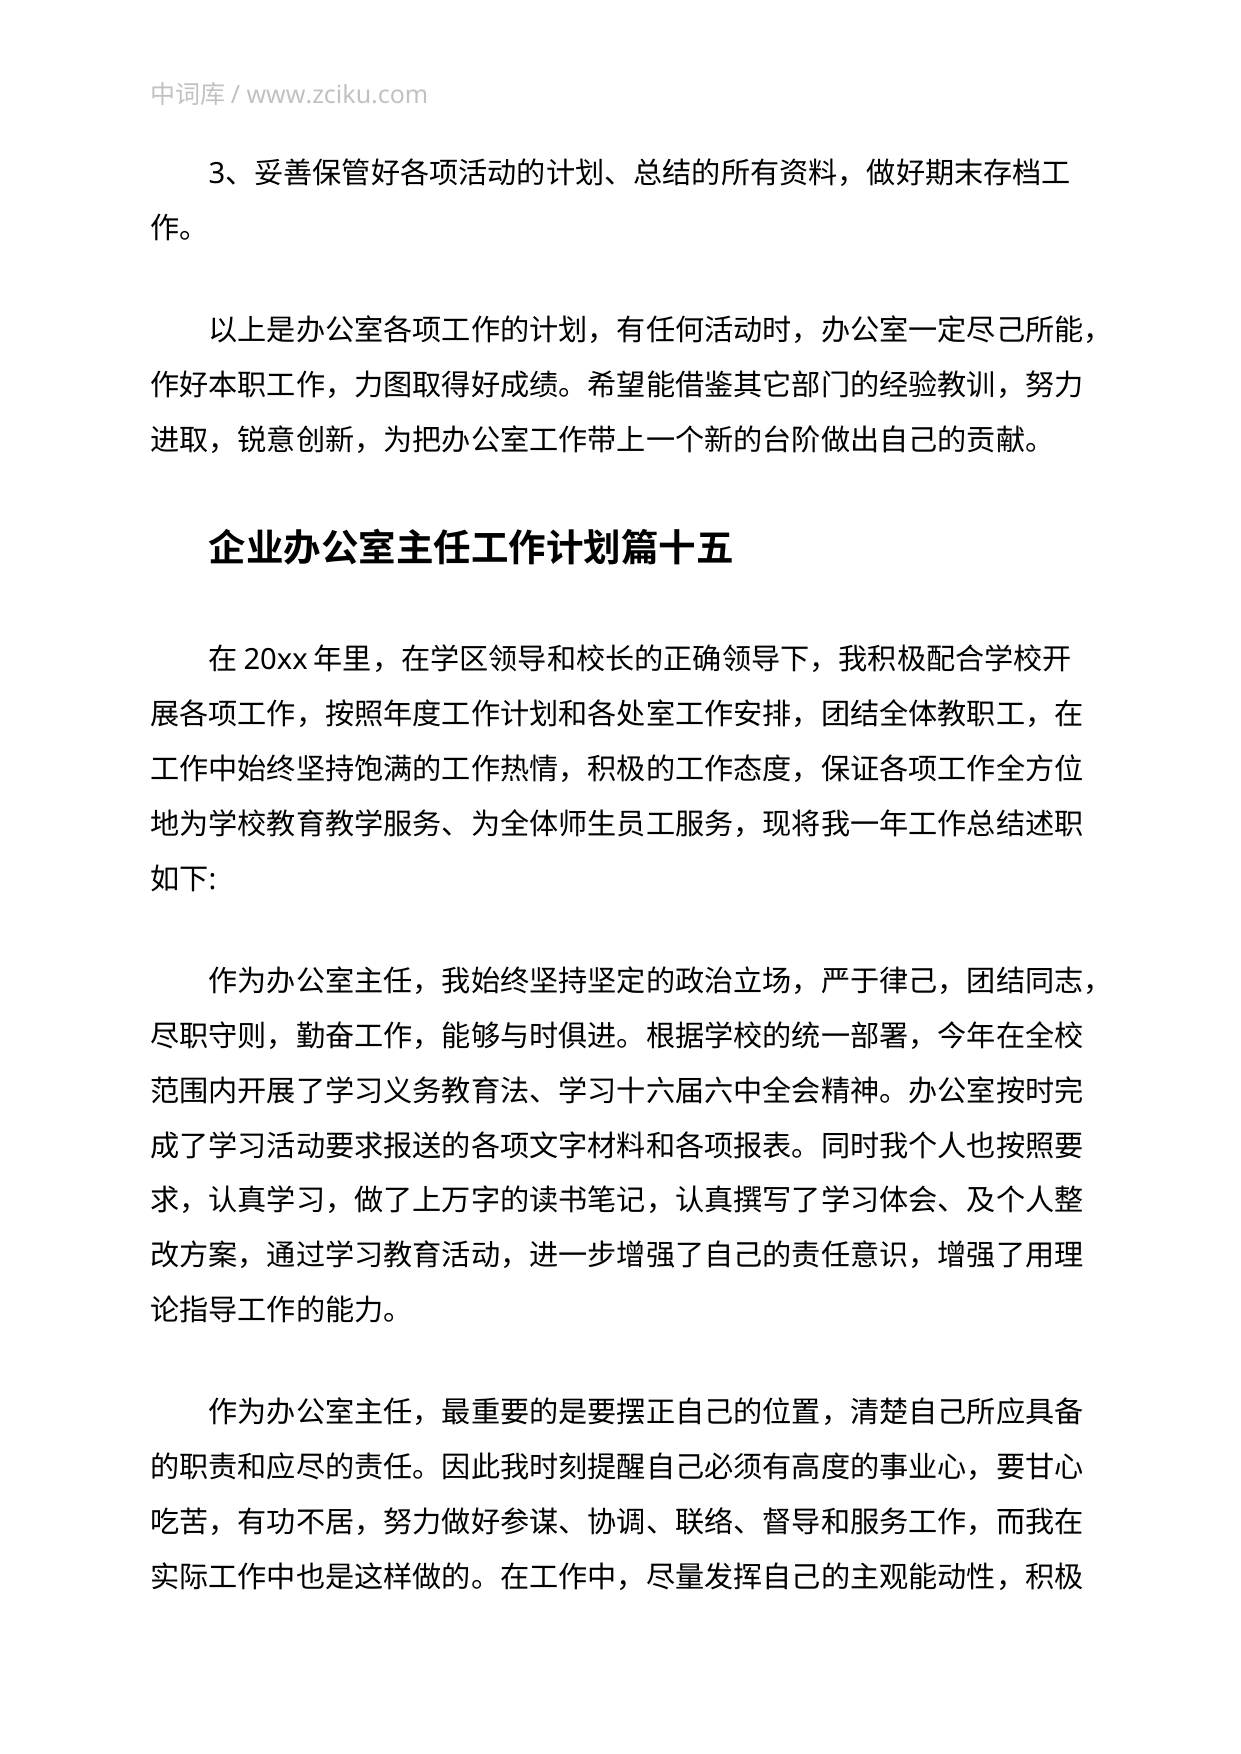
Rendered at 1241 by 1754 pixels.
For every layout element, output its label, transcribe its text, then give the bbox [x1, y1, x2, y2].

text 3、妥善保管好各项活动的计划、总结的所有资料，做好期末存档工作。 [150, 150, 1090, 247]
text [150, 1388, 1090, 1596]
text 在20xx年里，在学区领导和校长的正确领导下，我积极配合学校开展各项工作，按照年度工作计划和各处室工作安排，团结全体教职工，在工作中始终坚持饱满的工作热情，积极的工作态度，保证各项工作全方位地为学校教育教学服务、为全体师生员工服务，现将我一年工作总结述职如下: [150, 636, 1090, 898]
text 作为办公室主任，我始终坚持坚定的政治立场，严于律己，团结同志，尽职守则，勤奋工作，能够与时俱进。根据学校的统一部署，今年在全校范围内开展了学习义务教育法、学习十六届六中全会精神。办公室按时完成了学习活动要求报送的各项文字材料和各项报表。同时我个人也按照要求，认真学习，做了上万字的读书笔记，认真撰写了学习体会、及个人整改方案，通过学习教育活动，进一步增强了自己的责任意识，增强了用理论指导工作的能力。 [150, 957, 1090, 1329]
text 企业办公室主任工作计划篇十五 [150, 518, 1090, 573]
text 以上是办公室各项工作的计划，有任何活动时，办公室一定尽己所能，作好本职工作，力图取得好成绩。希望能借鉴其它部门的经验教训，努力进取，锐意创新，为把办公室工作带上一个新的台阶做出自己的贡献。 [150, 307, 1090, 459]
